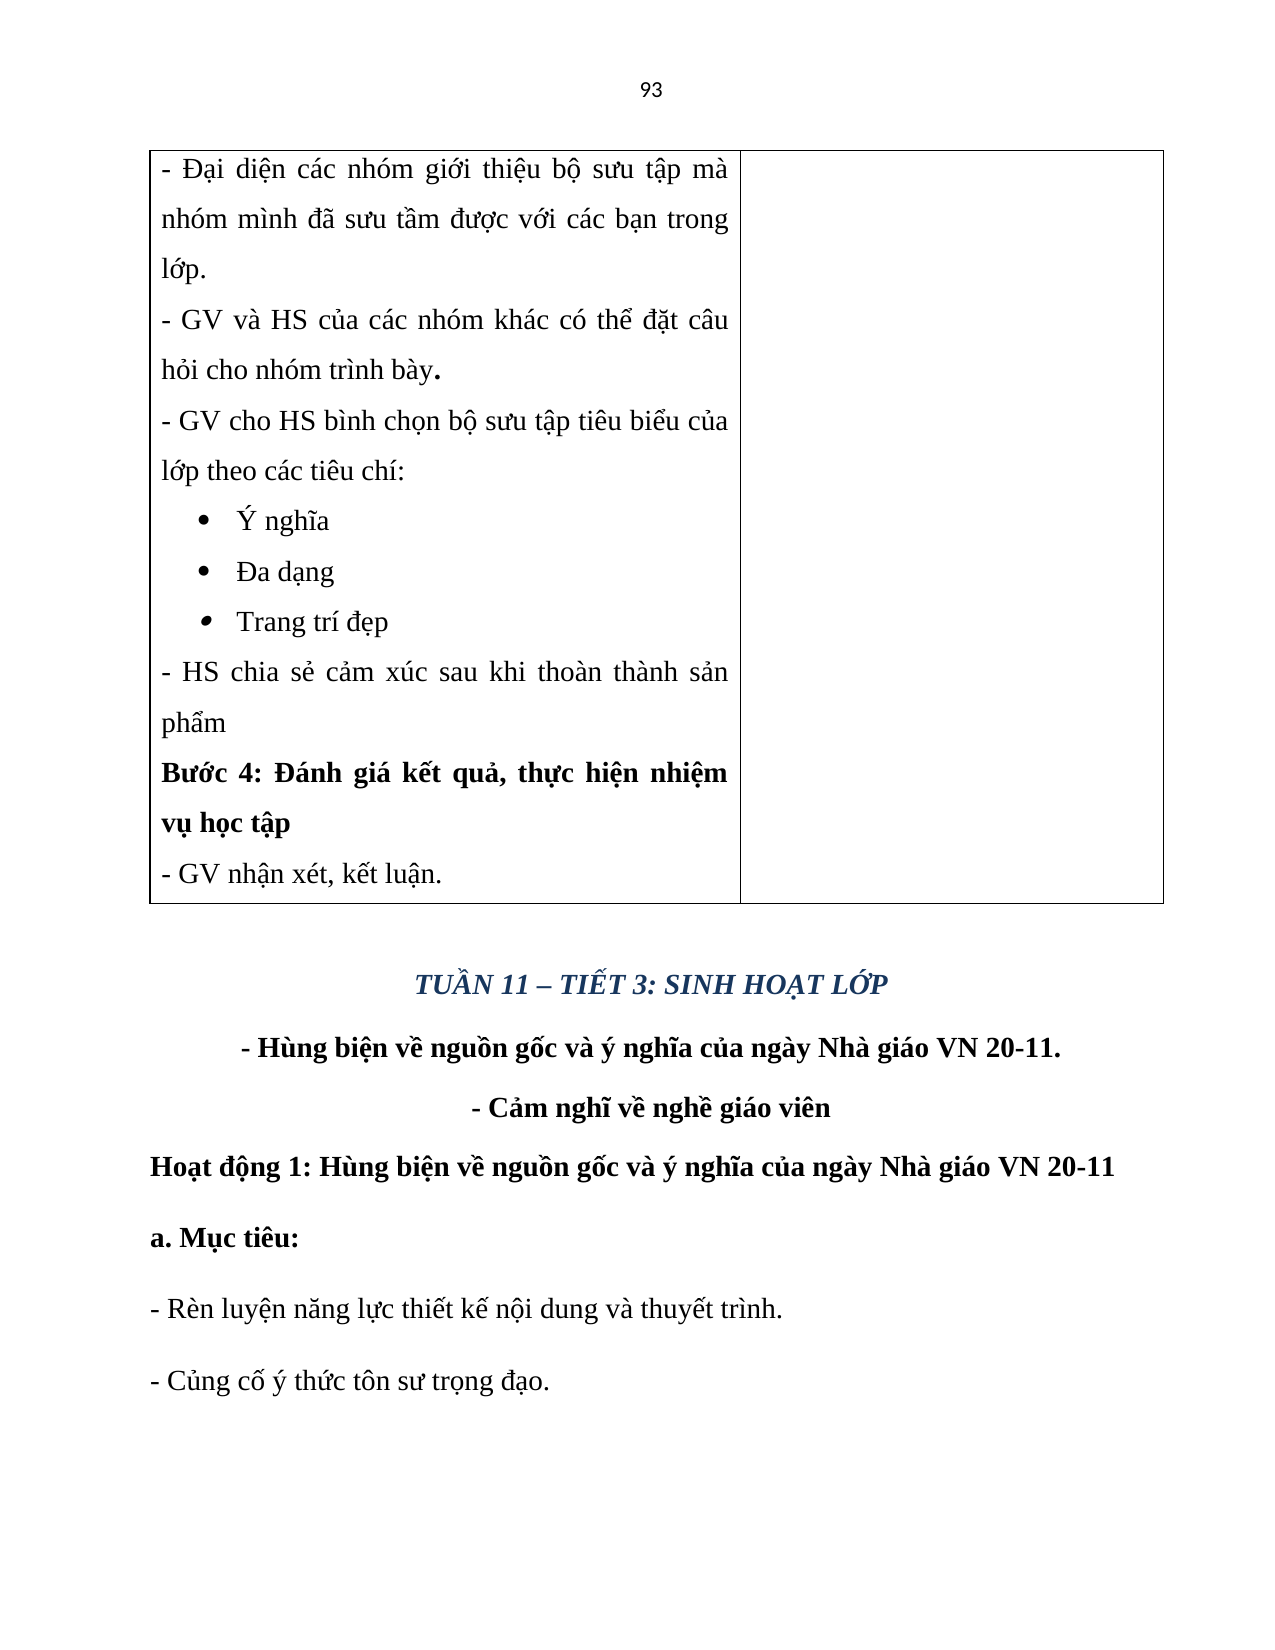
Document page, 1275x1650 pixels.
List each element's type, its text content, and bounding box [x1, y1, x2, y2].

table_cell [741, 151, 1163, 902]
text Hoạt động 1: Hùng biện về nguồn gốc và ý nghĩa của ngày Nhà giáo VN 20-11 [150, 1149, 1152, 1183]
text - Củng cố ý thức tôn sư trọng đạo. [150, 1363, 1152, 1396]
text - Rèn luyện năng lực thiết kế nội dung và thuyết trình. [150, 1292, 1152, 1325]
text a. Mục tiêu: [150, 1220, 1152, 1254]
subtitle TUẦN 11 – TIẾT 3: SINH HOẠT LỚP [150, 967, 1152, 1001]
text - Cảm nghĩ về nghề giáo viên [150, 1090, 1152, 1123]
text - Hùng biện về nguồn gốc và ý nghĩa của ngày Nhà giáo VN 20-11. [150, 1031, 1152, 1064]
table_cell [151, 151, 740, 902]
